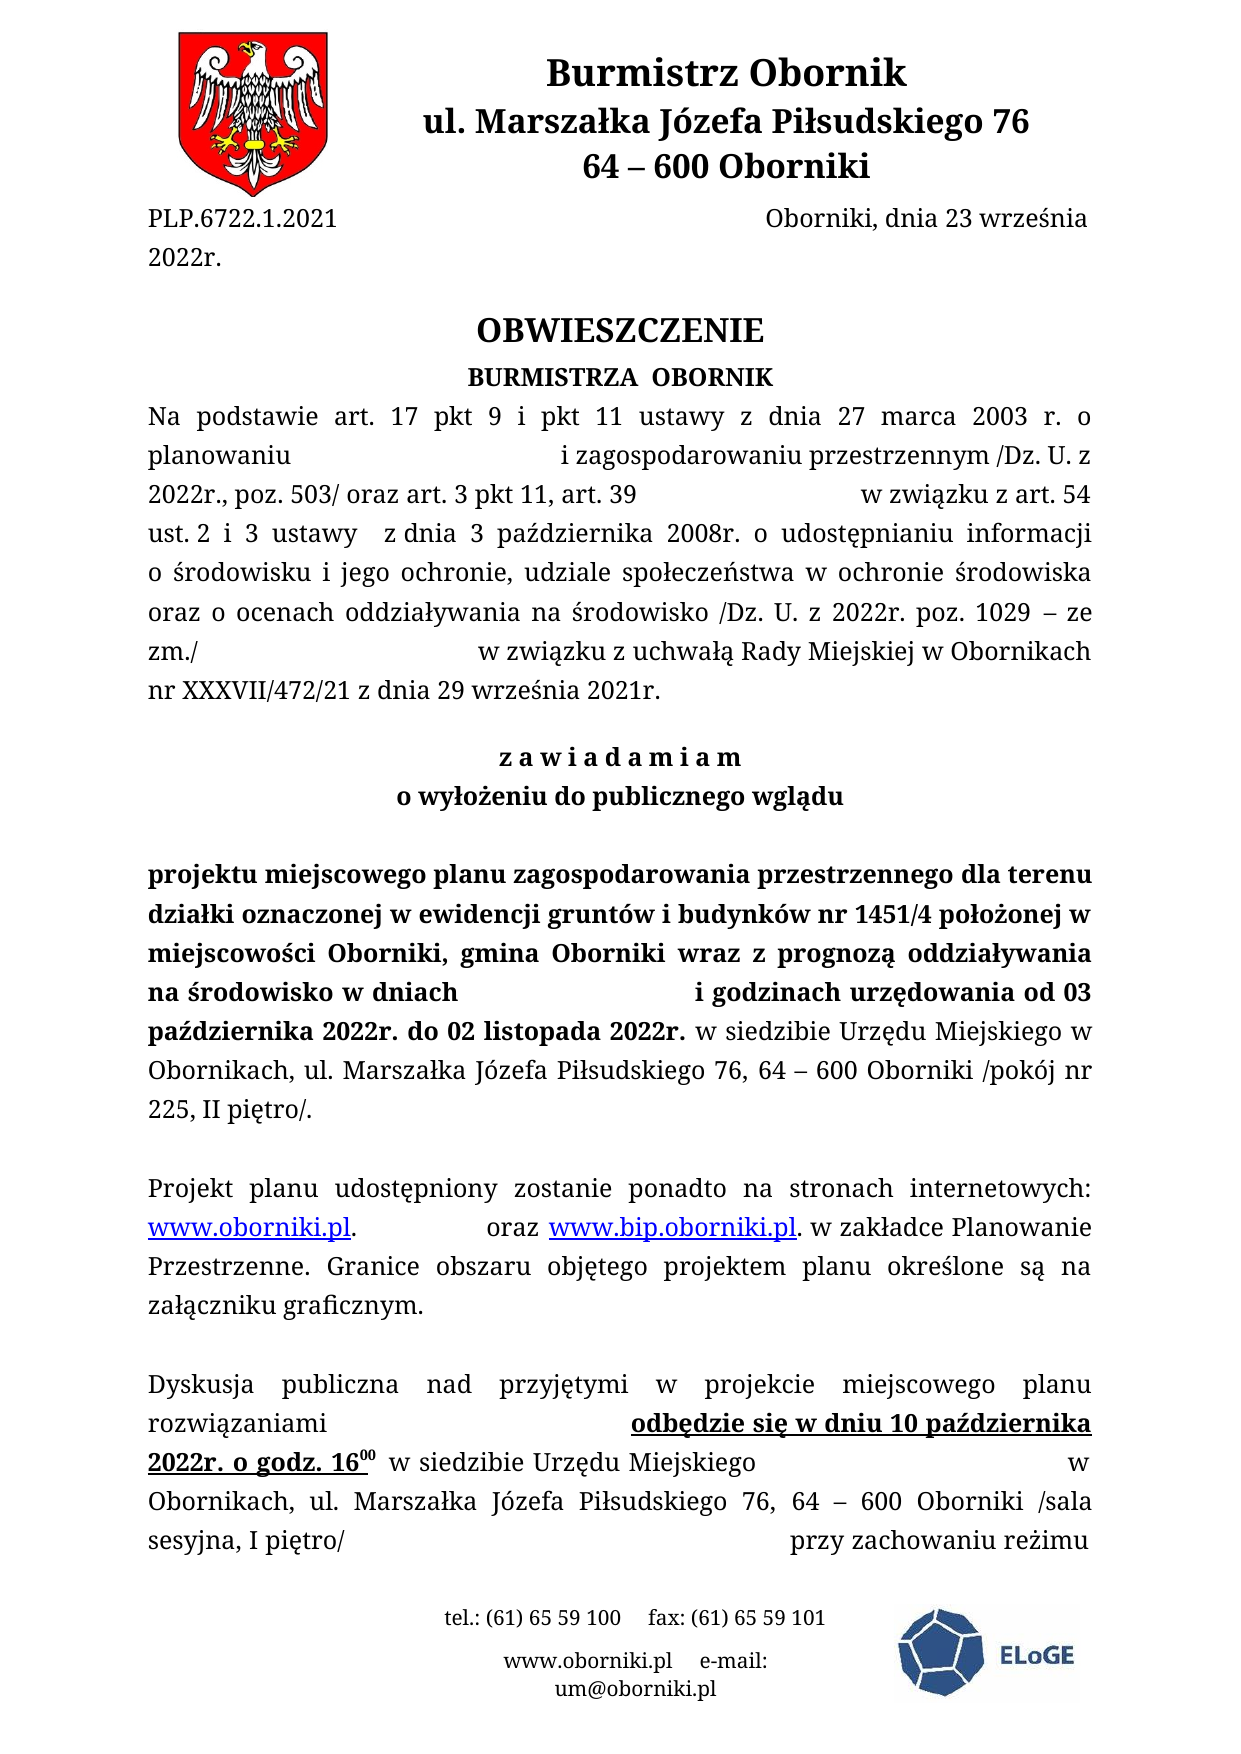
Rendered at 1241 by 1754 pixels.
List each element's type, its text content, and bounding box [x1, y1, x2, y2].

picture [174, 29, 328, 196]
text BURMISTRZA OBORNIK [148, 359, 1092, 393]
text OBWIESZCZENIE [148, 307, 1092, 352]
text PLP.6722.1.2021 Oborniki, dnia 23 września 2022r. [148, 201, 1092, 274]
picture [893, 1604, 1081, 1703]
text Projekt planu udostępniony zostanie ponadto na stronach internetowych: www.oborniki.pl. oraz www.bip.oborniki.pl. w zakładce Planowanie Przestrzenne. Granice obszaru objętego projektem planu określone są na załączniku graficznym. [148, 1171, 1092, 1322]
text Na podstawie art. 17 pkt 9 i pkt 11 ustawy z dnia 27 marca 2003 r. o planowaniu i zagospodarowaniu przestrzennym /Dz. U. z 2022r., poz. 503/ oraz art. 3 pkt 11, art. 39 w związku z art. 54 ust. 2 i 3 ustawy z dnia 3 października 2008r. o udostępnianiu informacji o środowisku i jego ochronie, udziale społeczeństwa w ochronie środowiska oraz o ocenach oddziaływania na środowisko /Dz. U. z 2022r. poz. 1029 – ze zm./ w związku z uchwałą Rady Miejskiej w Obornikach nr XXXVII/472/21 z dnia 29 września 2021r. [148, 398, 1092, 707]
text o wyłożeniu do publicznego wglądu [148, 779, 1092, 813]
text projektu miejscowego planu zagospodarowania przestrzennego dla terenu działki oznaczonej w ewidencji gruntów i budynków nr 1451/4 położonej w miejscowości Oborniki, gmina Oborniki wraz z prognozą oddziaływania na środowisko w dniach i godzinach urzędowania od 03 października 2022r. do 02 listopada 2022r. w siedzibie Urzędu Miejskiego w Obornikach, ul. Marszałka Józefa Piłsudskiego 76, 64 – 600 Oborniki /pokój nr 225, II piętro/. [148, 857, 1092, 1126]
text z a w i a d a m i a m [148, 740, 1092, 774]
